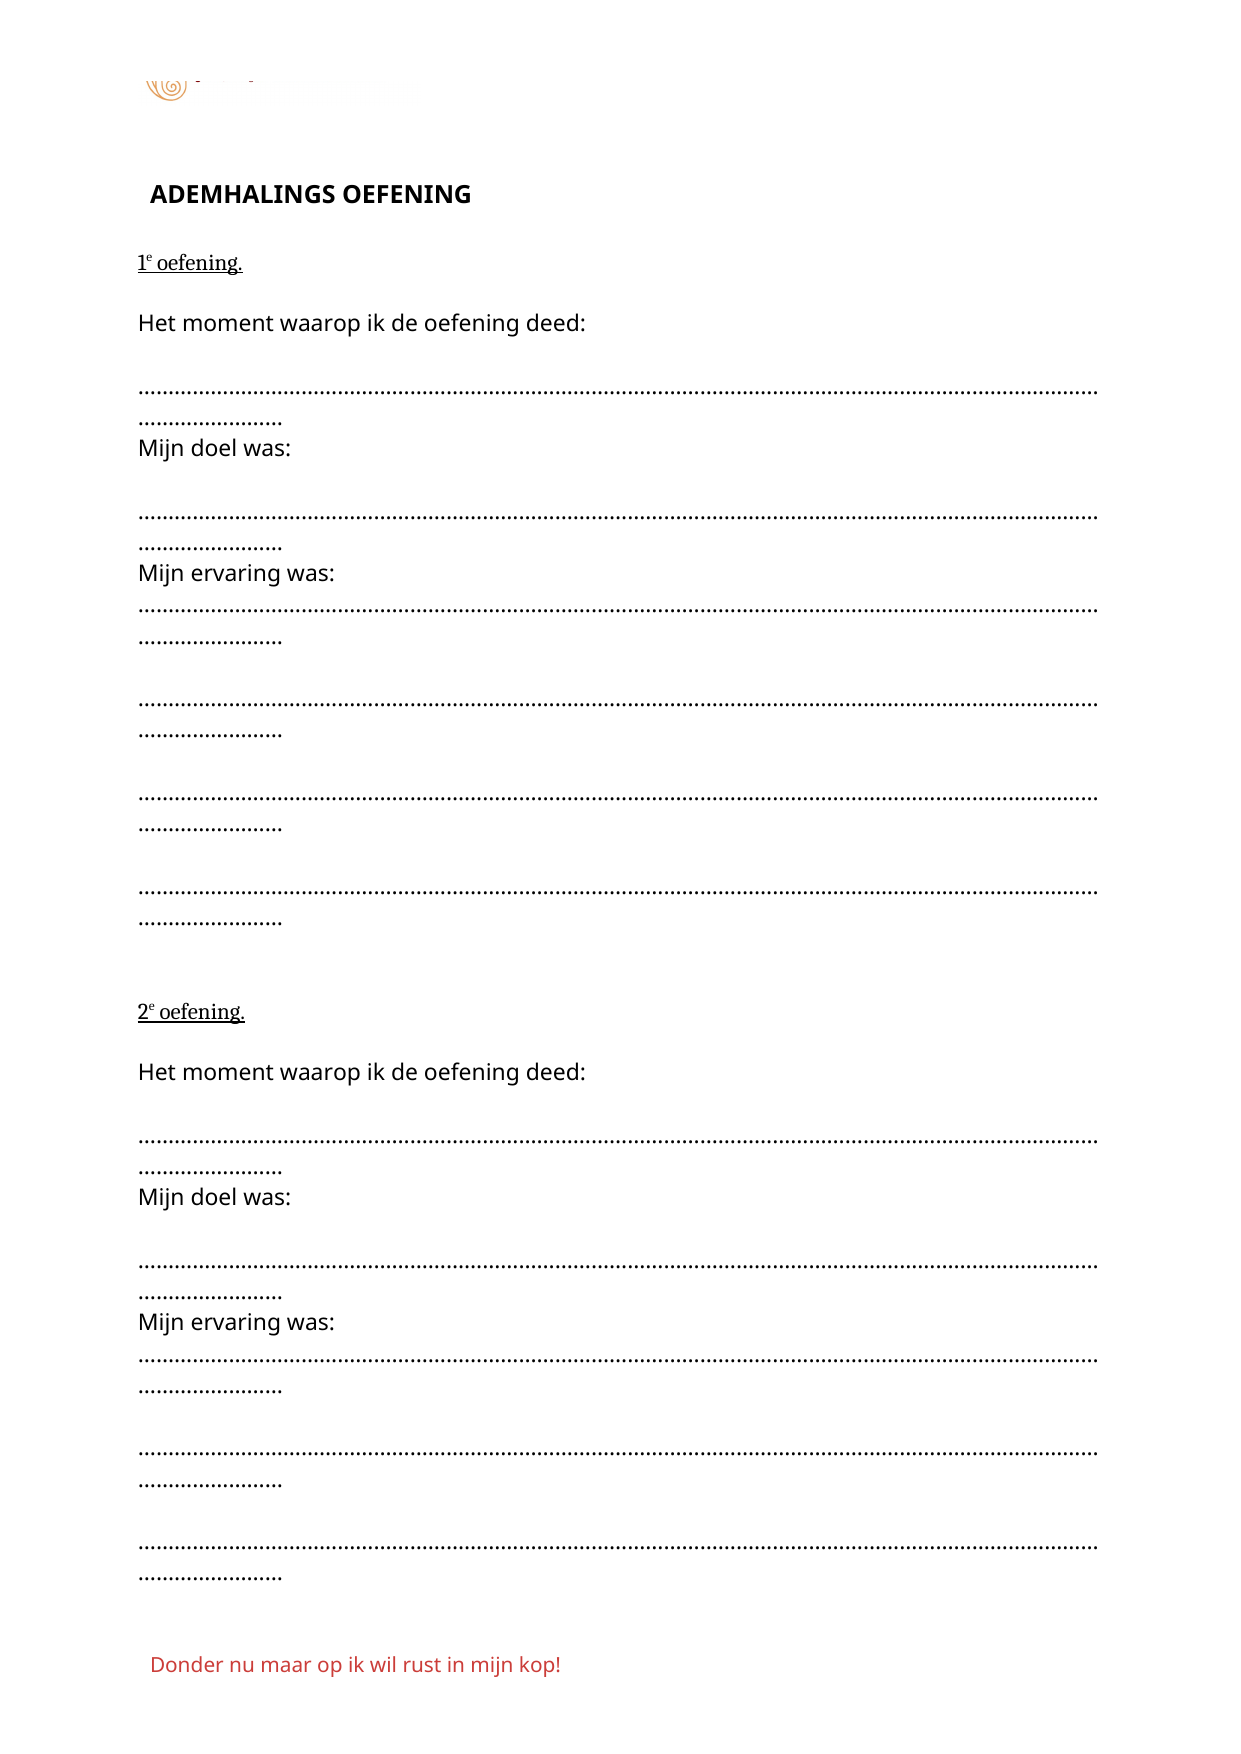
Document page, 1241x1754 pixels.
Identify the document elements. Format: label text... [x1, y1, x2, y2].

text Mijn doel was: [138, 432, 1105, 463]
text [138, 1525, 1105, 1588]
text ………………………………………………………………………………………………………………………………………………………………… [138, 1119, 1105, 1181]
text ………………………………………………………………………………………………………………………………………………………………… [138, 869, 1105, 932]
subtitle 2e oefening. [138, 999, 1105, 1025]
text Het moment waarop ik de oefening deed: [138, 307, 1105, 338]
text ………………………………………………………………………………………………………………………………………………………………… [138, 776, 1105, 838]
subtitle ADEMHALINGS OEFENING [150, 177, 1105, 211]
text Mijn ervaring was: [138, 1306, 1105, 1338]
text ………………………………………………………………………………………………………………………………………………………………… [138, 588, 1105, 651]
text ………………………………………………………………………………………………………………………………………………………………… [138, 1244, 1105, 1306]
text Het moment waarop ik de oefening deed: [138, 1056, 1105, 1088]
text ………………………………………………………………………………………………………………………………………………………………… [138, 682, 1105, 744]
text ………………………………………………………………………………………………………………………………………………………………… [138, 494, 1105, 557]
text Mijn doel was: [138, 1181, 1105, 1213]
text Mijn ervaring was: [138, 557, 1105, 588]
picture [137, 81, 422, 106]
subtitle 1e oefening. [138, 249, 1105, 276]
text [138, 1431, 1105, 1494]
text ………………………………………………………………………………………………………………………………………………………………… [138, 369, 1105, 432]
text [138, 1338, 1105, 1400]
